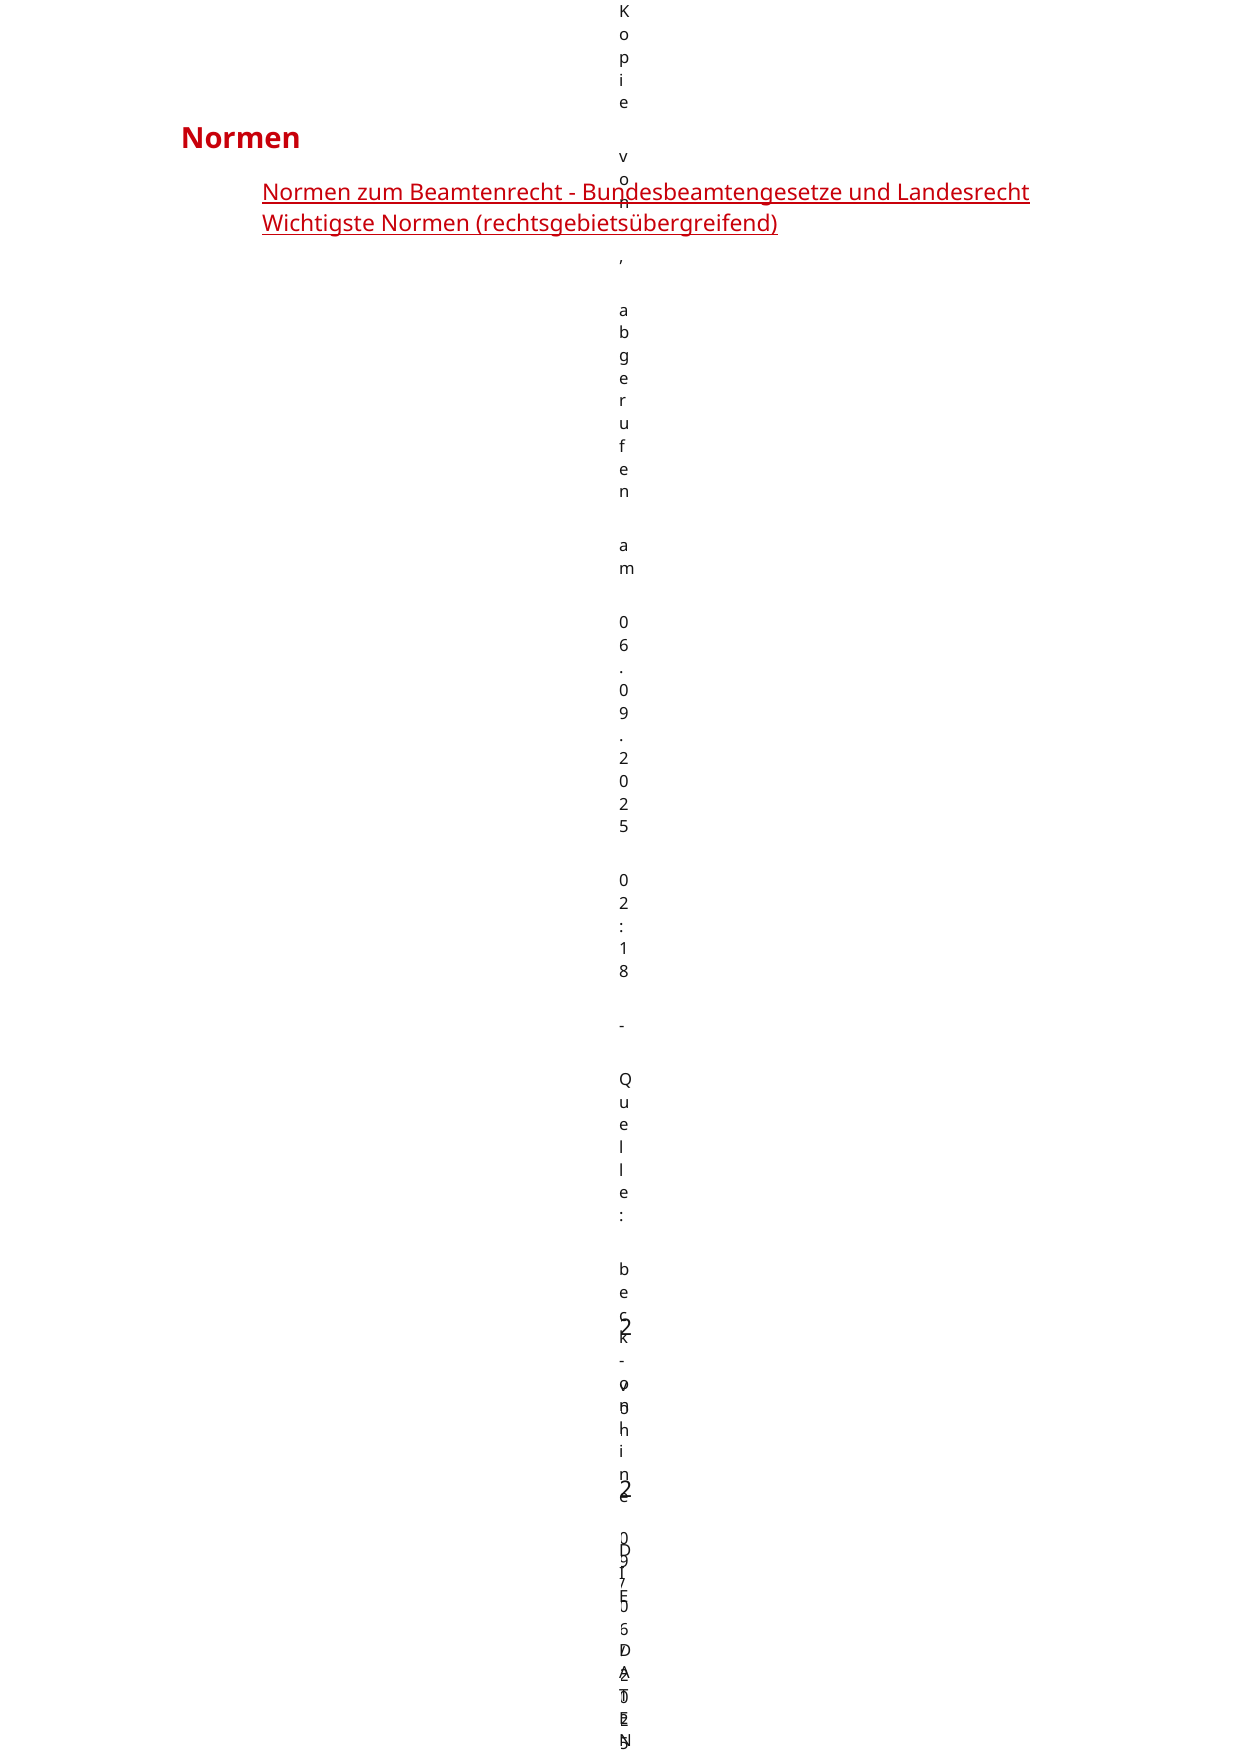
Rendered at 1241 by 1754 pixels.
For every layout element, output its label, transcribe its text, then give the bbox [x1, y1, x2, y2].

text Normen zum Beamtenrecht - Bundesbeamtengesetze und Landesrecht [241, 176, 1034, 207]
text Normen [156, 105, 1063, 170]
text Wichtigste Normen (rechtsgebietsübergreifend) [241, 207, 1034, 238]
